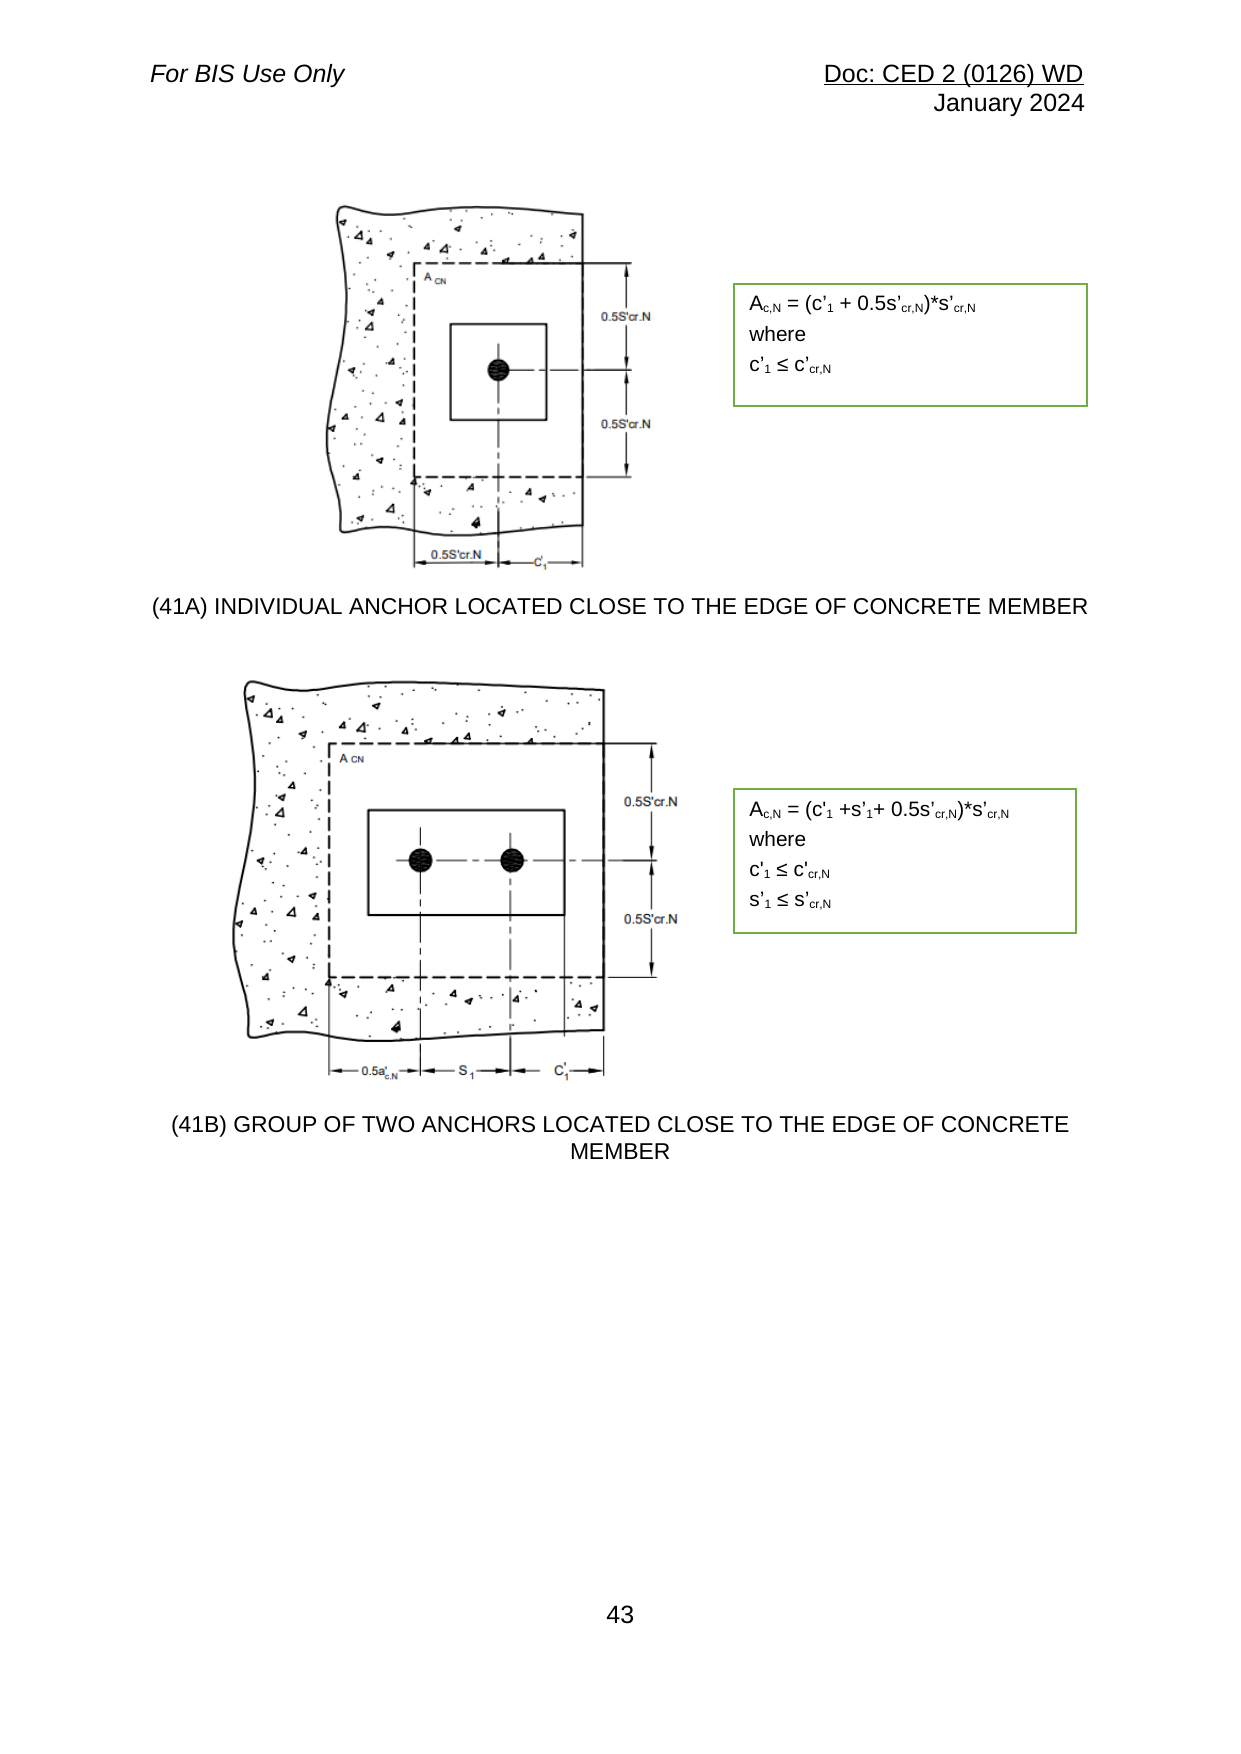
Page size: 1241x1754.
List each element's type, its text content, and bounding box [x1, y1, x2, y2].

picture [226, 658, 714, 1106]
text (41A) INDIVIDUAL ANCHOR LOCATED CLOSE TO THE EDGE OF CONCRETE MEMBER [150, 593, 1090, 619]
text (41B) GROUP OF TWO ANCHORS LOCATED CLOSE TO THE EDGE OF CONCRETE MEMBER [150, 1111, 1090, 1164]
picture [277, 183, 660, 587]
